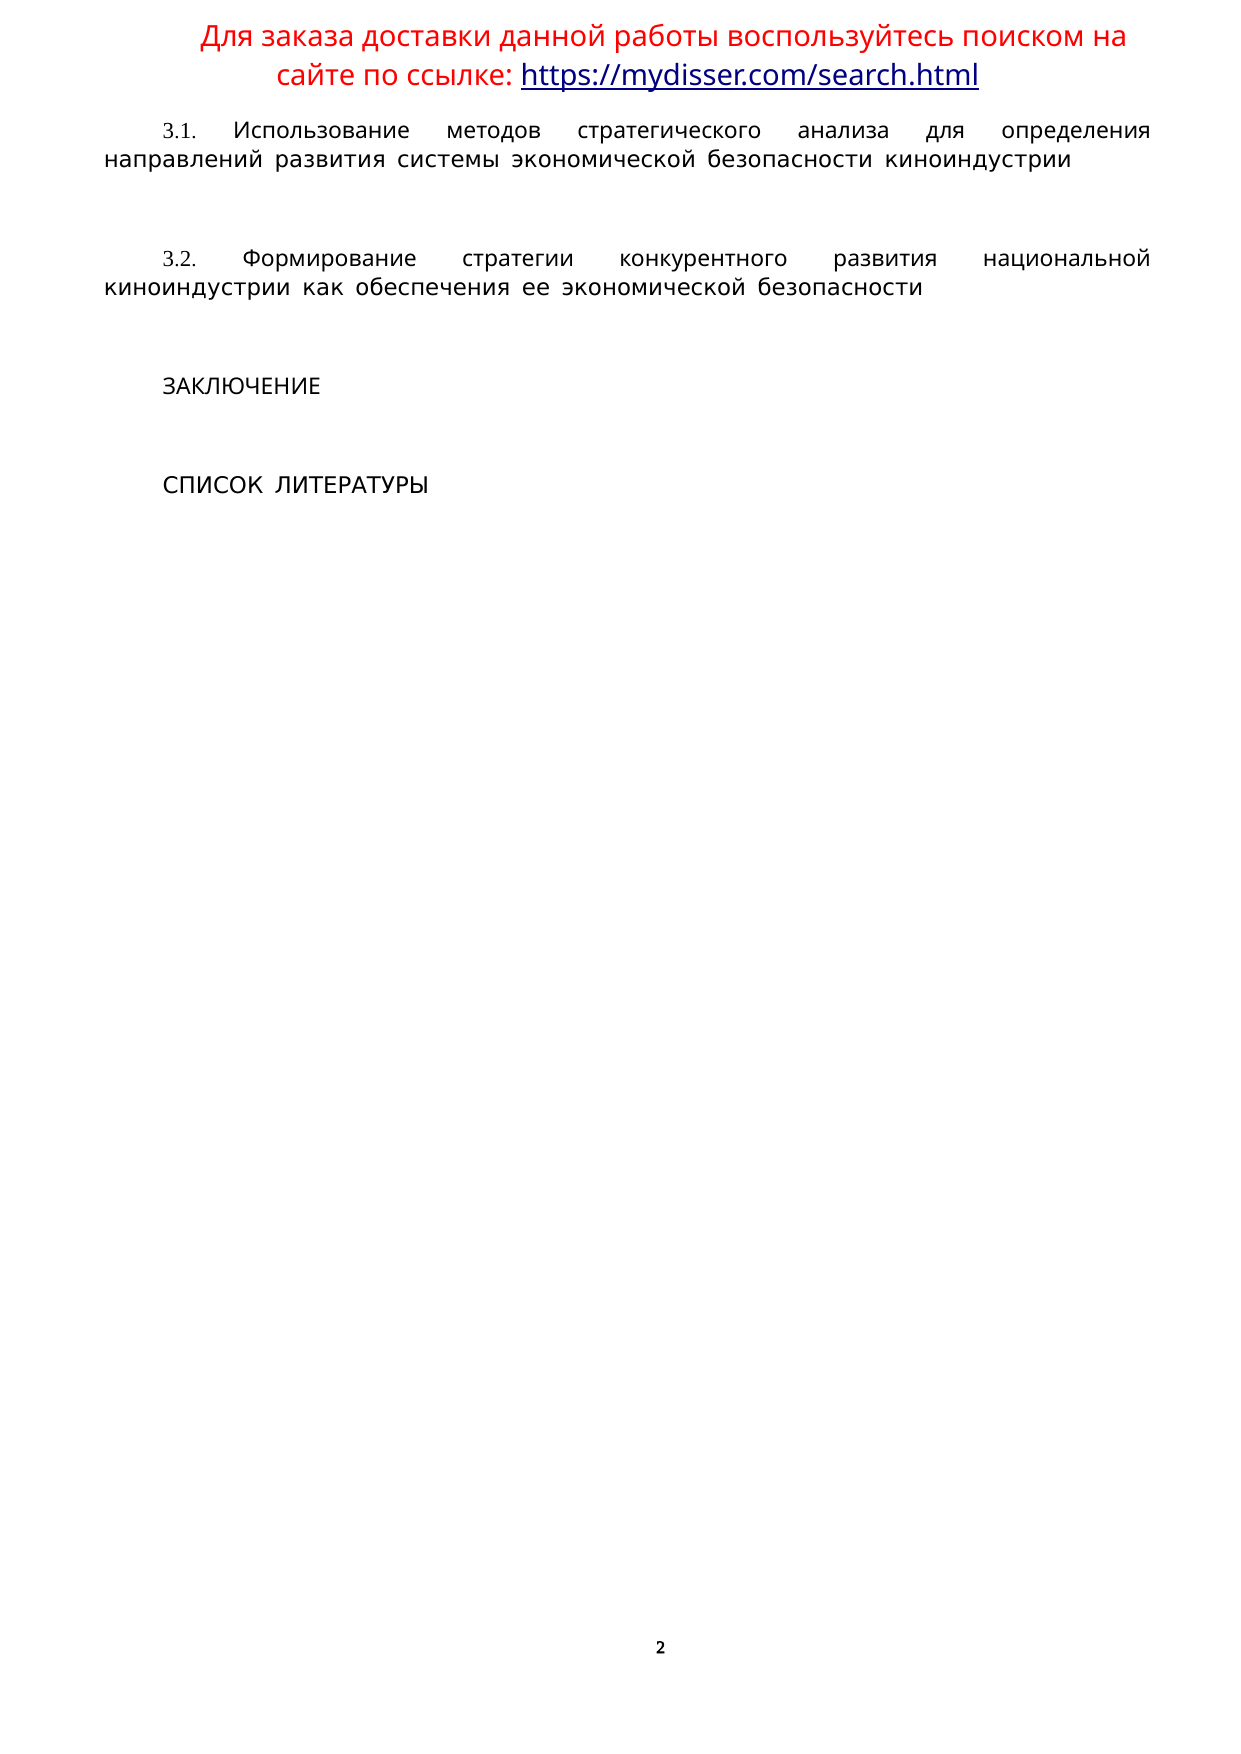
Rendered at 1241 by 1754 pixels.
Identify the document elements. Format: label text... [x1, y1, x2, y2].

text 3.2. Формирование стратегии конкурентного развития национальной киноиндустрии как обеспечения ее экономической безопасности [103, 243, 1152, 300]
text СПИСОК ЛИТЕРАТУРЫ [103, 470, 1152, 499]
text 3.1. Использование методов стратегического анализа для определения направлений развития системы экономической безопасности киноиндустрии [103, 115, 1152, 172]
text ЗАКЛЮЧЕНИЕ [103, 371, 1152, 399]
